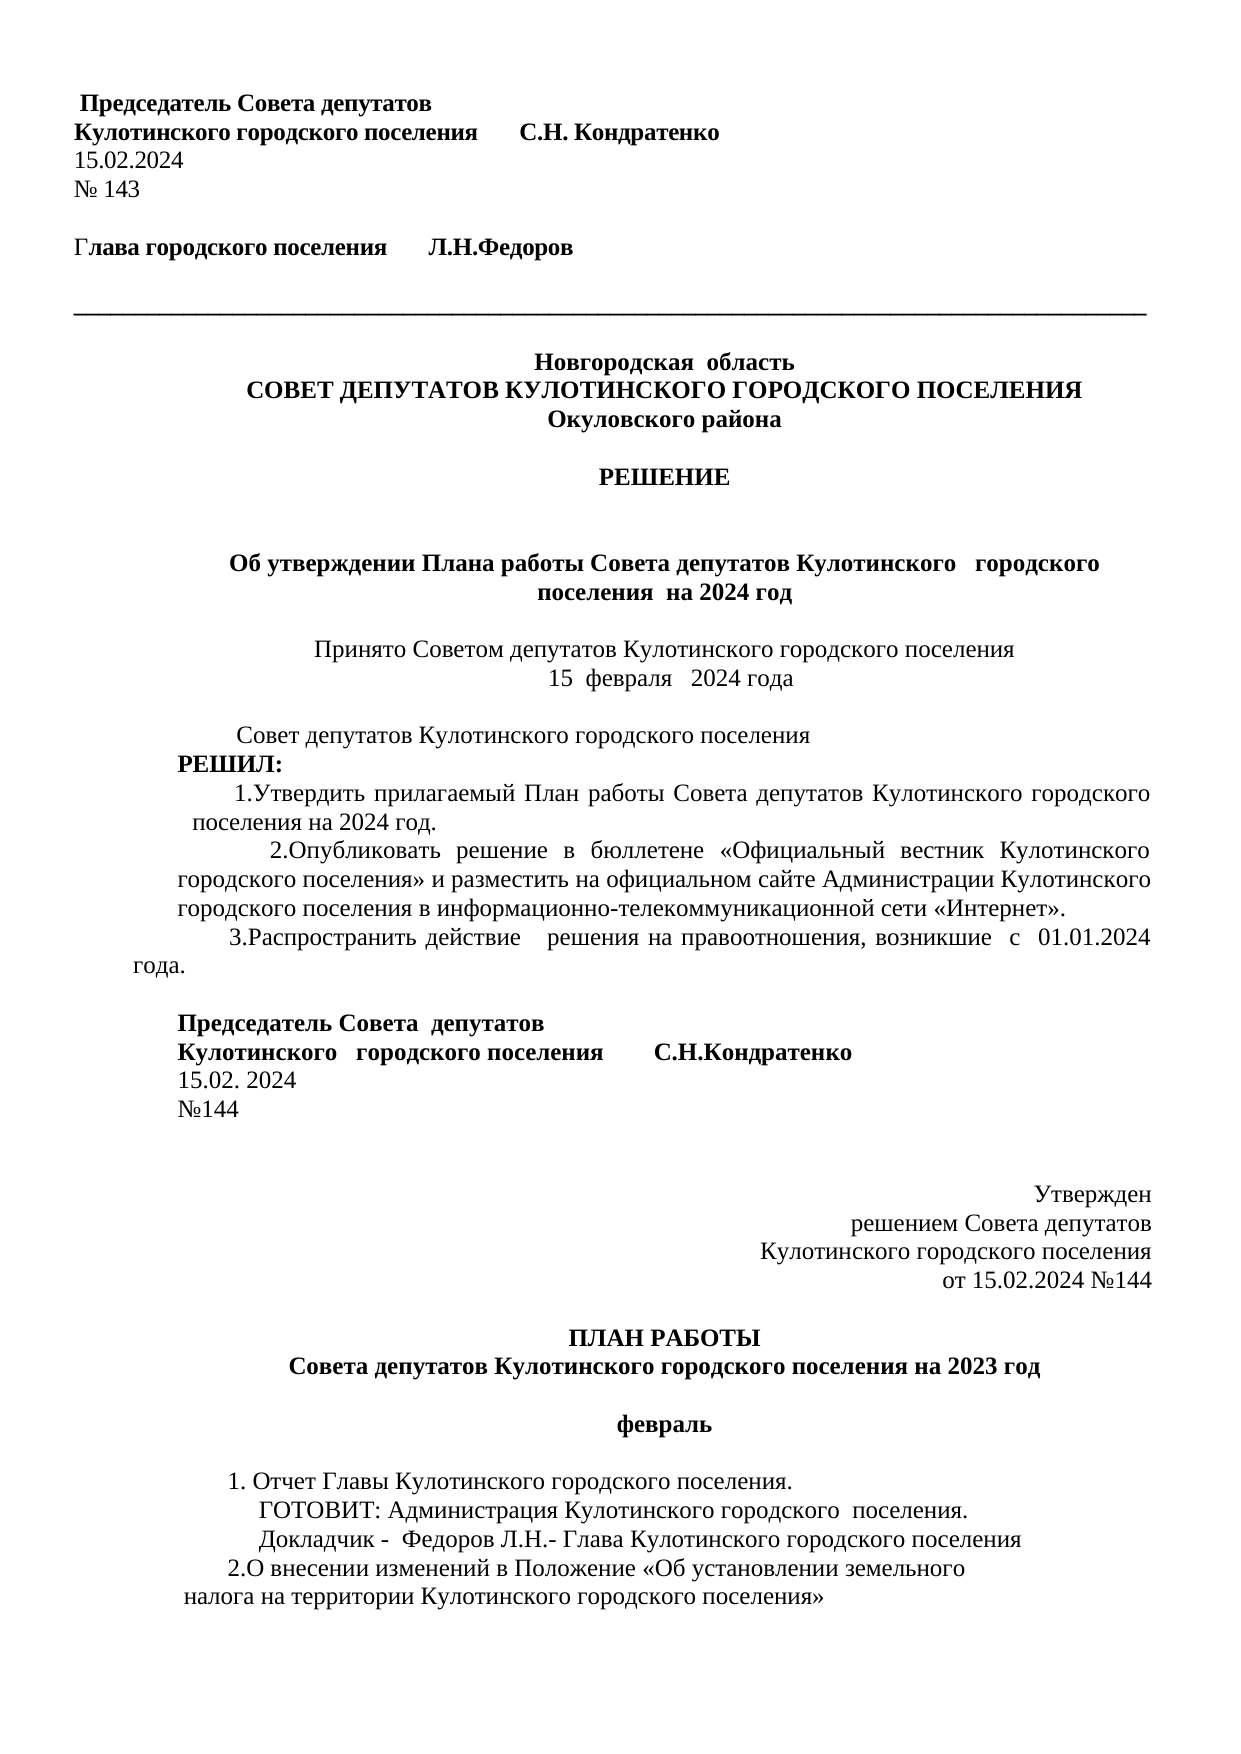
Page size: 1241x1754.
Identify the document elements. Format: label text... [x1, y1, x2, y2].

text № 143 [59, 174, 1152, 203]
text Об утверждении Плана работы Совета депутатов Кулотинского городского поселения на 2024 год [177, 548, 1152, 605]
text №144 [177, 1094, 1152, 1123]
text Председатель Совета депутатов [59, 88, 1152, 117]
text Кулотинского городского поселения [177, 1236, 1152, 1265]
text февраль [177, 1409, 1152, 1438]
text Совета депутатов Кулотинского городского поселения на 2023 год [177, 1351, 1152, 1380]
text решением Совета депутатов [177, 1208, 1152, 1236]
text 2.О внесении изменений в Положение «Об установлении земельного [177, 1553, 1152, 1581]
text РЕШИЛ: [177, 749, 1152, 778]
text 15.02. 2024 [177, 1065, 1152, 1094]
text Глава городского поселения Л.Н.Федоров [59, 232, 1152, 260]
text Утвержден [177, 1179, 1152, 1208]
text ПЛАН РАБОТЫ [177, 1323, 1152, 1351]
text 3.Распространить действие решения на правоотношения, возникшие с 01.01.2024 года. [133, 922, 1152, 979]
text 2.Опубликовать решение в бюллетене «Официальный вестник Кулотинского городского поселения» и разместить на официальном сайте Администрации Кулотинского городского поселения в информационно-телекоммуникационной сети «Интернет». [177, 835, 1152, 922]
text РЕШЕНИЕ [177, 462, 1152, 490]
text 15.02.2024 [59, 145, 1152, 174]
text Окуловского района [177, 404, 1152, 433]
text Совет депутатов Кулотинского городского поселения [177, 720, 1152, 749]
text ГОТОВИТ: Администрация Кулотинского городского поселения. [177, 1495, 1152, 1524]
text Докладчик - Федоров Л.Н.- Глава Кулотинского городского поселения [177, 1524, 1152, 1553]
text Председатель Совета депутатов [177, 1008, 1152, 1037]
text ________________________________________________________________________________________ [59, 289, 1152, 318]
text Принято Советом депутатов Кулотинского городского поселения [177, 634, 1152, 663]
text Кулотинского городского поселения С.Н.Кондратенко [177, 1037, 1152, 1065]
text Новгородская область [177, 347, 1152, 375]
text налога на территории Кулотинского городского поселения» [103, 1581, 1152, 1610]
text СОВЕТ ДЕПУТАТОВ КУЛОТИНСКОГО ГОРОДСКОГО ПОСЕЛЕНИЯ [177, 375, 1152, 404]
text 15 февраля 2024 года [177, 663, 1152, 692]
text Кулотинского городского поселения С.Н. Кондратенко [44, 117, 1152, 145]
text от 15.02.2024 №144 [177, 1265, 1152, 1294]
text 1. Отчет Главы Кулотинского городского поселения. [177, 1466, 1152, 1495]
text 1.Утвердить прилагаемый План работы Совета депутатов Кулотинского городского поселения на 2024 год. [162, 778, 1152, 835]
